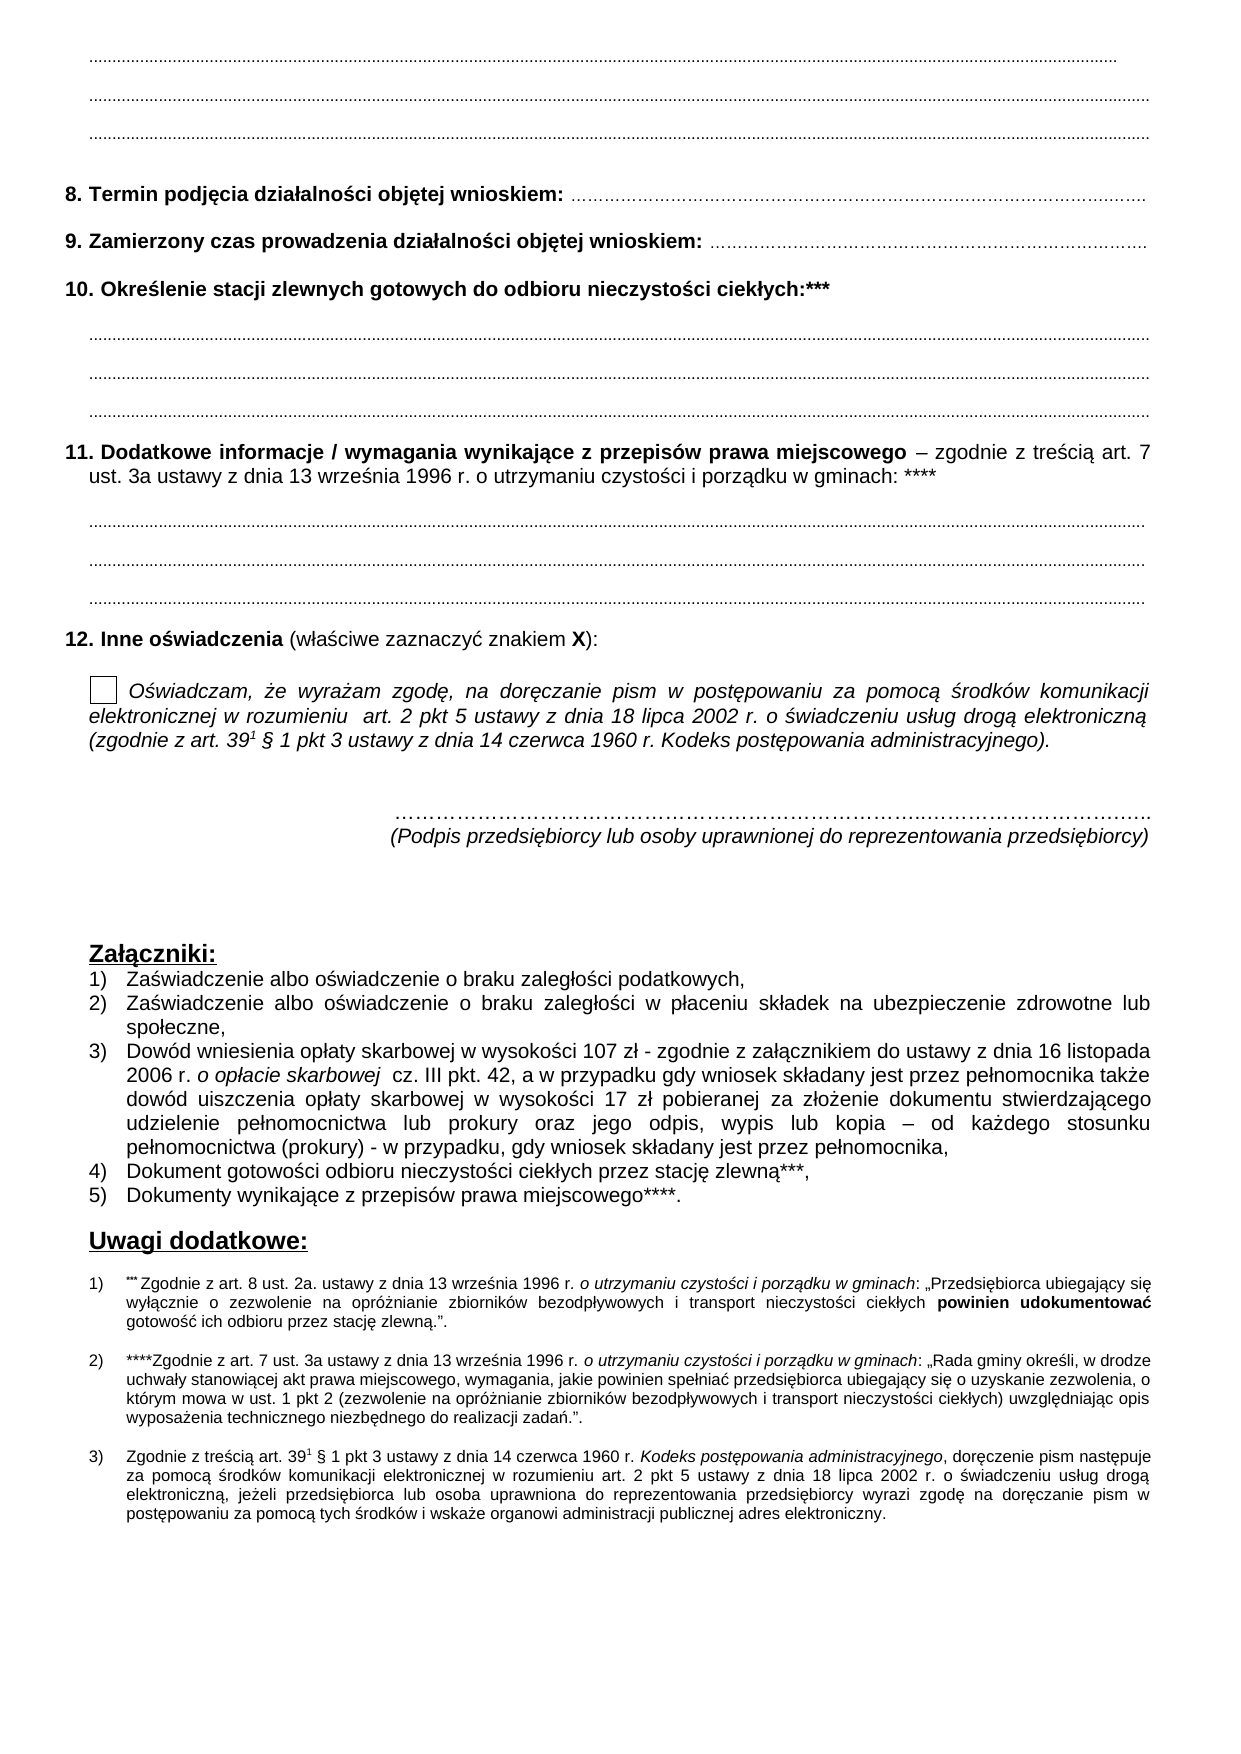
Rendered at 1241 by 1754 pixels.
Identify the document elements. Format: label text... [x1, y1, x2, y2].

text Oświadczam, że wyrażam zgodę, na doręczanie pism w postępowaniu za pomocą środków komunikacji elektronicznej w rozumieniu art. 2 pkt 5 ustawy z dnia 18 lipca 2002 r. o świadczeniu usług drogą elektroniczną (zgodnie z art. 391 § 1 pkt 3 ustawy z dnia 14 czerwca 1960 r. Kodeks postępowania administracyjnego). [89, 675, 1152, 752]
text Uwagi dodatkowe: [89, 1226, 1152, 1255]
list Zaświadczenie albo oświadczenie o braku zaległości podatkowych, [89, 967, 1152, 991]
text ..................................................................................................................................................................................................................................... [89, 124, 1152, 143]
text ..................................................................................................................................................................................................................................... [89, 325, 1152, 344]
list Inne oświadczenia (właściwe zaznaczyć znakiem X): [65, 627, 1152, 651]
text ..................................................................................................................................................................................................................................... [89, 402, 1152, 421]
list Zamierzony czas prowadzenia działalności objętej wnioskiem: ……………………………………………………………………. [65, 229, 1152, 253]
list Termin podjęcia działalności objętej wnioskiem: …………………………………………………………………………………….……. [65, 181, 1152, 205]
text .................................................................................................................................................................................................................................... [89, 589, 1152, 608]
text …………………………………………………………………..……………………….….. [0, 799, 1152, 823]
list Dodatkowe informacje / wymagania wynikające z przepisów prawa miejscowego – zgodnie z treścią art. 7 ust. 3a ustawy z dnia 13 września 1996 r. o utrzymaniu czystości i porządku w gminach: **** [65, 440, 1152, 488]
text (Podpis przedsiębiorcy lub osoby uprawnionej do reprezentowania przedsiębiorcy) [0, 823, 1152, 847]
list Dokumenty wynikające z przepisów prawa miejscowego****. [89, 1183, 1152, 1207]
list Określenie stacji zlewnych gotowych do odbioru nieczystości ciekłych:*** [65, 277, 1152, 301]
list *** Zgodnie z art. 8 ust. 2a. ustawy z dnia 13 września 1996 r. o utrzymaniu czystości i porządku w gminach: „Przedsiębiorca ubiegający się wyłącznie o zezwolenie na opróżnianie zbiorników bezodpływowych i transport nieczystości ciekłych powinien udokumentować gotowość ich odbioru przez stację zlewną.”. [89, 1274, 1152, 1331]
list ****Zgodnie z art. 7 ust. 3a ustawy z dnia 13 września 1996 r. o utrzymaniu czystości i porządku w gminach: „Rada gminy określi, w drodze uchwały stanowiącej akt prawa miejscowego, wymagania, jakie powinien spełniać przedsiębiorca ubiegający się o uzyskanie zezwolenia, o którym mowa w ust. 1 pkt 2 (zezwolenie na opróżnianie zbiorników bezodpływowych i transport nieczystości ciekłych) uwzględniając opis wyposażenia technicznego niezbędnego do realizacji zadań.”. [89, 1351, 1152, 1427]
text ..................................................................................................................................................................................................................................... [89, 363, 1152, 383]
list Zaświadczenie albo oświadczenie o braku zaległości w płaceniu składek na ubezpieczenie zdrowotne lub społeczne, [89, 991, 1152, 1039]
text .................................................................................................................................................................................................................................... [89, 550, 1152, 569]
text Załączniki: [89, 938, 1152, 967]
text ..................................................................................................................................................................................................................................... [89, 86, 1152, 105]
list Dokument gotowości odbioru nieczystości ciekłych przez stację zlewną***, [89, 1159, 1152, 1183]
list Dowód wniesienia opłaty skarbowej w wysokości 107 zł - zgodnie z załącznikiem do ustawy z dnia 16 listopada 2006 r. o opłacie skarbowej cz. III pkt. 42, a w przypadku gdy wniosek składany jest przez pełnomocnika także dowód uiszczenia opłaty skarbowej w wysokości 17 zł pobieranej za złożenie dokumentu stwierdzającego udzielenie pełnomocnictwa lub prokury oraz jego odpis, wypis lub kopia – od każdego stosunku pełnomocnictwa (prokury) - w przypadku, gdy wniosek składany jest przez pełnomocnika, [89, 1039, 1152, 1159]
text .............................................................................................................................................................................................................................. [89, 47, 1152, 66]
list Zgodnie z treścią art. 391 § 1 pkt 3 ustawy z dnia 14 czerwca 1960 r. Kodeks postępowania administracyjnego, doręczenie pism następuje za pomocą środków komunikacji elektronicznej w rozumieniu art. 2 pkt 5 ustawy z dnia 18 lipca 2002 r. o świadczeniu usług drogą elektroniczną, jeżeli przedsiębiorca lub osoba uprawniona do reprezentowania przedsiębiorcy wyrazi zgodę na doręczanie pism w postępowaniu za pomocą tych środków i wskaże organowi administracji publicznej adres elektroniczny. [89, 1446, 1152, 1523]
text .................................................................................................................................................................................................................................... [89, 512, 1152, 531]
